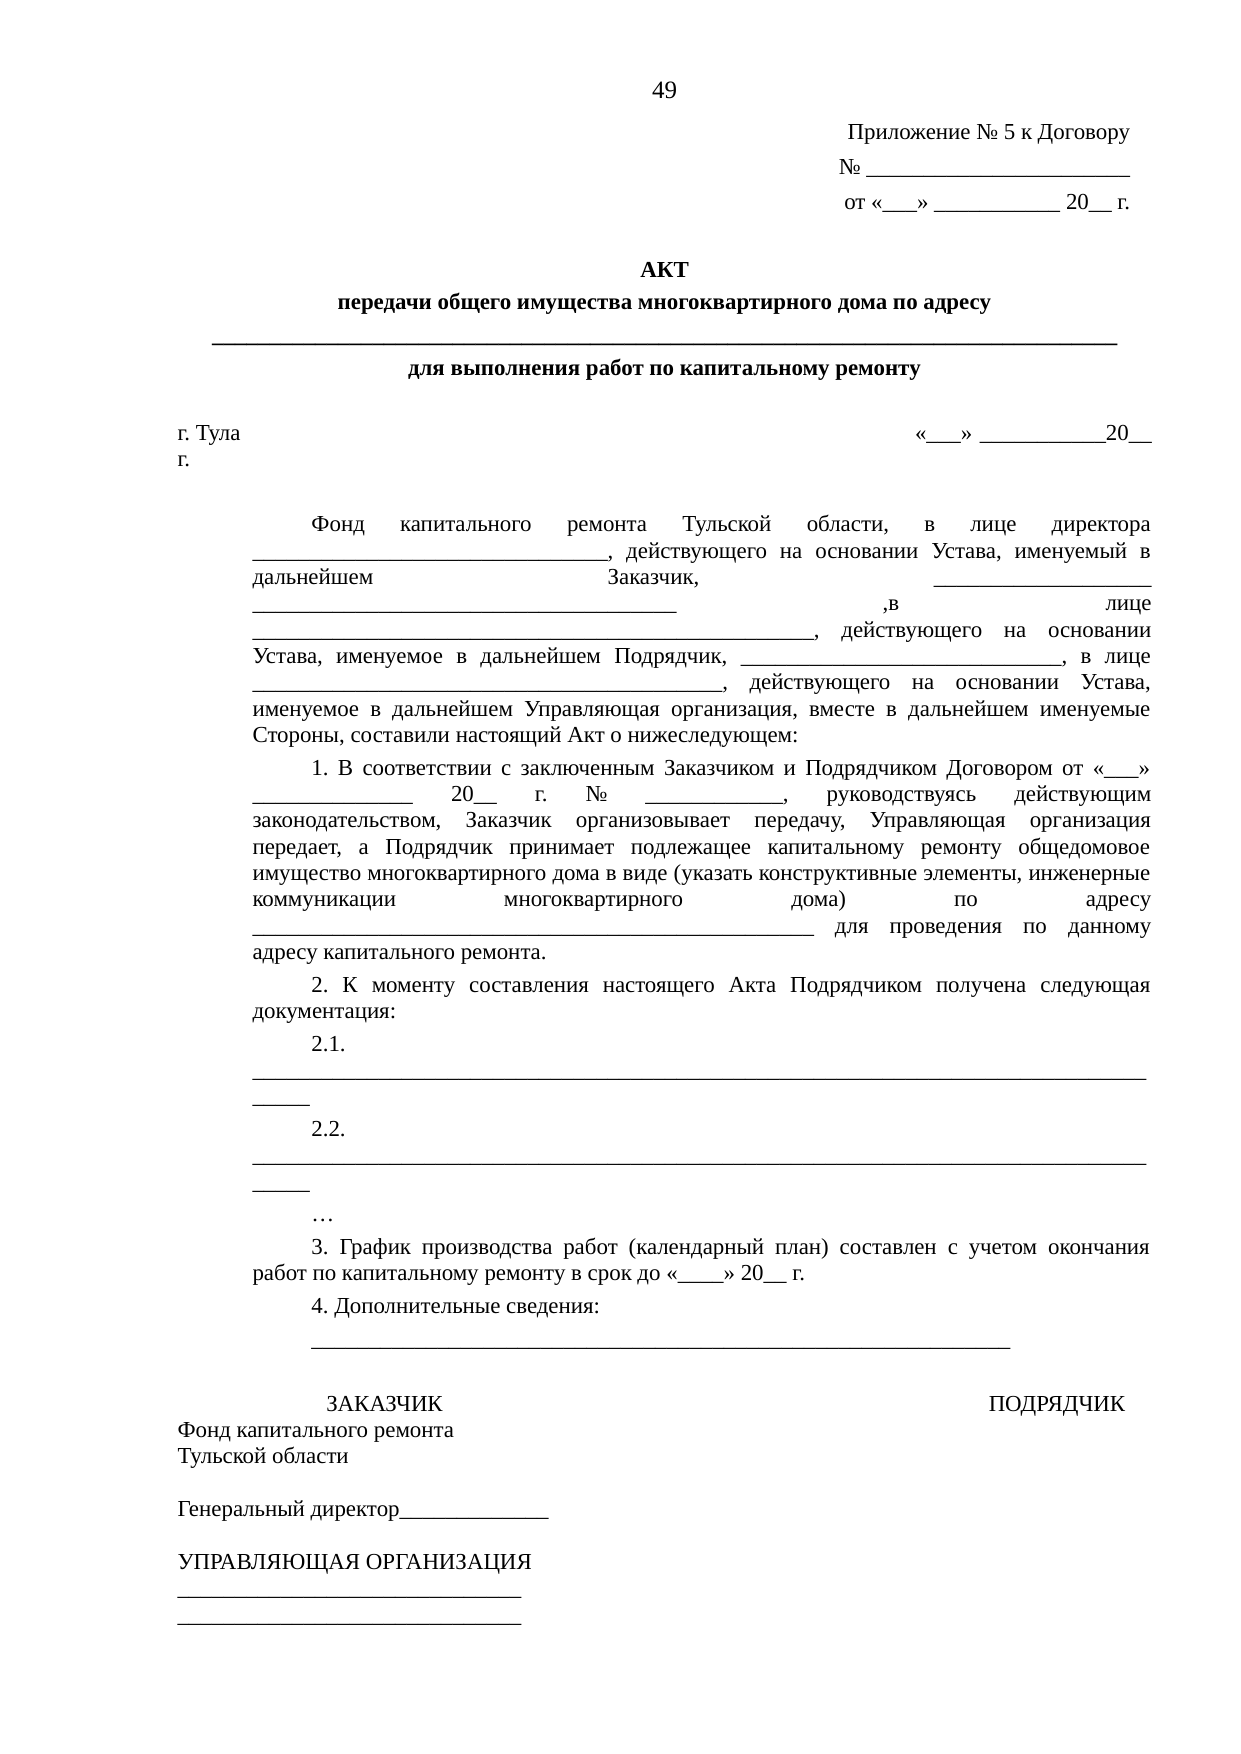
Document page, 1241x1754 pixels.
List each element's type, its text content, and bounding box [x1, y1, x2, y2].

text _____________________________________________________________ [252, 1324, 1152, 1351]
text Фонд капитального ремонта Тульской области, в лице директора _______________________________, действующего на основании Устава, именуемый в дальнейшем Заказчик, ___________________ _____________________________________ ,в лице _________________________________________________, действующего на основании Устава, именуемое в дальнейшем Подрядчик, ____________________________, в лице _________________________________________, действующего на основании Устава, именуемое в дальнейшем Управляющая организация, вместе в дальнейшем именуемые Стороны, составили настоящий Акт о нижеследующем: [252, 510, 1152, 747]
text _______________________________________________________________________________ [177, 321, 1152, 347]
text передачи общего имущества многоквартирного дома по адресу [177, 288, 1152, 315]
table_cell от «___» ___________ 20__ г. [177, 188, 1130, 223]
text Генеральный директор_____________ [177, 1495, 1152, 1522]
text АКТ [177, 256, 1152, 282]
text … [252, 1200, 1152, 1227]
text г. Тула «___» ___________20__ г. [177, 419, 1152, 471]
table_header Приложение № 5 к Договору [177, 118, 1130, 153]
text Фонд капитального ремонта [177, 1416, 1152, 1442]
text для выполнения работ по капитальному ремонту [177, 353, 1152, 380]
table_cell № _______________________ [177, 153, 1130, 188]
text 4. Дополнительные сведения: [252, 1292, 1152, 1318]
text 2.2. ___________________________________________________________________________________ [252, 1115, 1152, 1194]
text УПРАВЛЯЮЩАЯ ОРГАНИЗАЦИЯ [177, 1548, 1152, 1574]
text ЗАКАЗЧИК ПОДРЯДЧИК [252, 1390, 1152, 1416]
text ______________________________ [177, 1574, 1152, 1601]
text 3. График производства работ (календарный план) составлен с учетом окончания работ по капитальному ремонту в срок до «____» 20__ г. [252, 1233, 1152, 1286]
text 2. К моменту составления настоящего Акта Подрядчиком получена следующая документация: [252, 971, 1152, 1023]
text 1. В соответствии с заключенным Заказчиком и Подрядчиком Договором от «___» ______________ 20__ г. № ____________, руководствуясь действующим законодательством, Заказчик организовывает передачу, Управляющая организация передает, а Подрядчик принимает подлежащее капитальному ремонту общедомовое имущество многоквартирного дома в виде (указать конструктивные элементы, инженерные коммуникации многоквартирного дома) по адресу _________________________________________________ для проведения по данному адресу капитального ремонта. [252, 754, 1152, 964]
text ______________________________ [177, 1601, 1152, 1627]
text Тульской области [177, 1442, 1152, 1469]
text 2.1. ___________________________________________________________________________________ [252, 1030, 1152, 1109]
